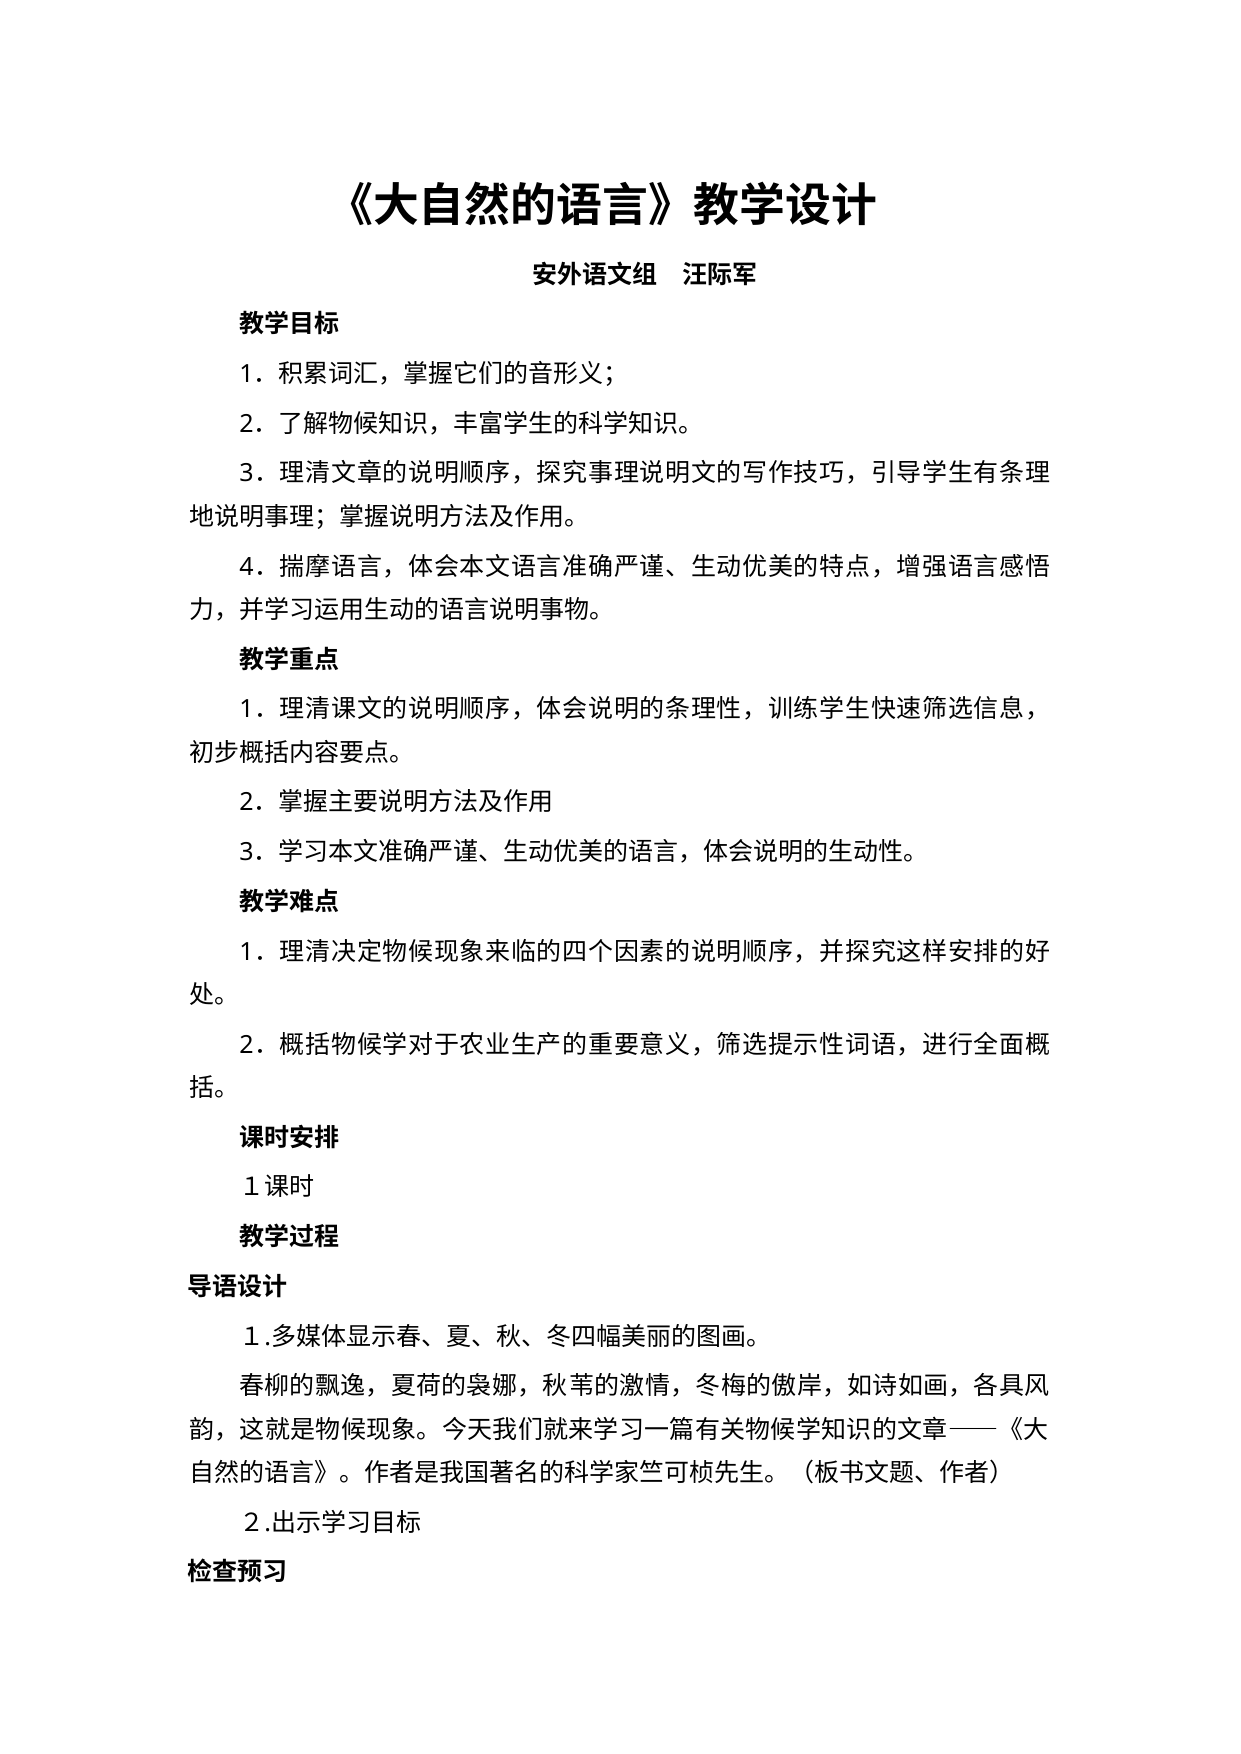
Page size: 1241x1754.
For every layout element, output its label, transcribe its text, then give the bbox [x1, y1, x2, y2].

text 2．掌握主要说明方法及作用 [189, 782, 1051, 818]
text 2．了解物候知识，丰富学生的科学知识。 [189, 403, 1051, 439]
text １.多媒体显示春、夏、秋、冬四幅美丽的图画。 [189, 1316, 1051, 1352]
text 3．学习本文准确严谨、生动优美的语言，体会说明的生动性。 [189, 832, 1051, 868]
text 检查预习 [187, 1552, 1051, 1588]
text 4．揣摩语言，体会本文语言准确严谨、生动优美的特点，增强语言感悟力，并学习运用生动的语言说明事物。 [189, 546, 1051, 626]
text １课时 [189, 1167, 1051, 1203]
text 3．理清文章的说明顺序，探究事理说明文的写作技巧，引导学生有条理地说明事理；掌握说明方法及作用。 [189, 453, 1051, 532]
text 导语设计 [187, 1266, 1051, 1302]
text ２.出示学习目标 [189, 1502, 1051, 1538]
text 1．理清决定物候现象来临的四个因素的说明顺序，并探究这样安排的好处。 [189, 931, 1051, 1011]
text 教学难点 [189, 881, 1051, 917]
text 1．积累词汇，掌握它们的音形义； [189, 353, 1051, 390]
text 春柳的飘逸，夏荷的袅娜，秋苇的激情，冬梅的傲岸，如诗如画，各具风韵，这就是物候现象。今天我们就来学习一篇有关物候学知识的文章——《大自然的语言》。作者是我国著名的科学家竺可桢先生。（板书文题、作者） [189, 1366, 1051, 1489]
text 教学目标 [189, 304, 1051, 340]
text 1．理清课文的说明顺序，体会说明的条理性，训练学生快速筛选信息，初步概括内容要点。 [189, 689, 1051, 768]
text 《大自然的语言》教学设计 [189, 168, 1051, 234]
text 2．概括物候学对于农业生产的重要意义，筛选提示性词语，进行全面概括。 [189, 1024, 1051, 1104]
text 教学重点 [189, 639, 1051, 675]
text 教学过程 [189, 1217, 1051, 1253]
text 课时安排 [189, 1117, 1051, 1153]
text 安外语文组 汪际军 [189, 254, 1051, 290]
